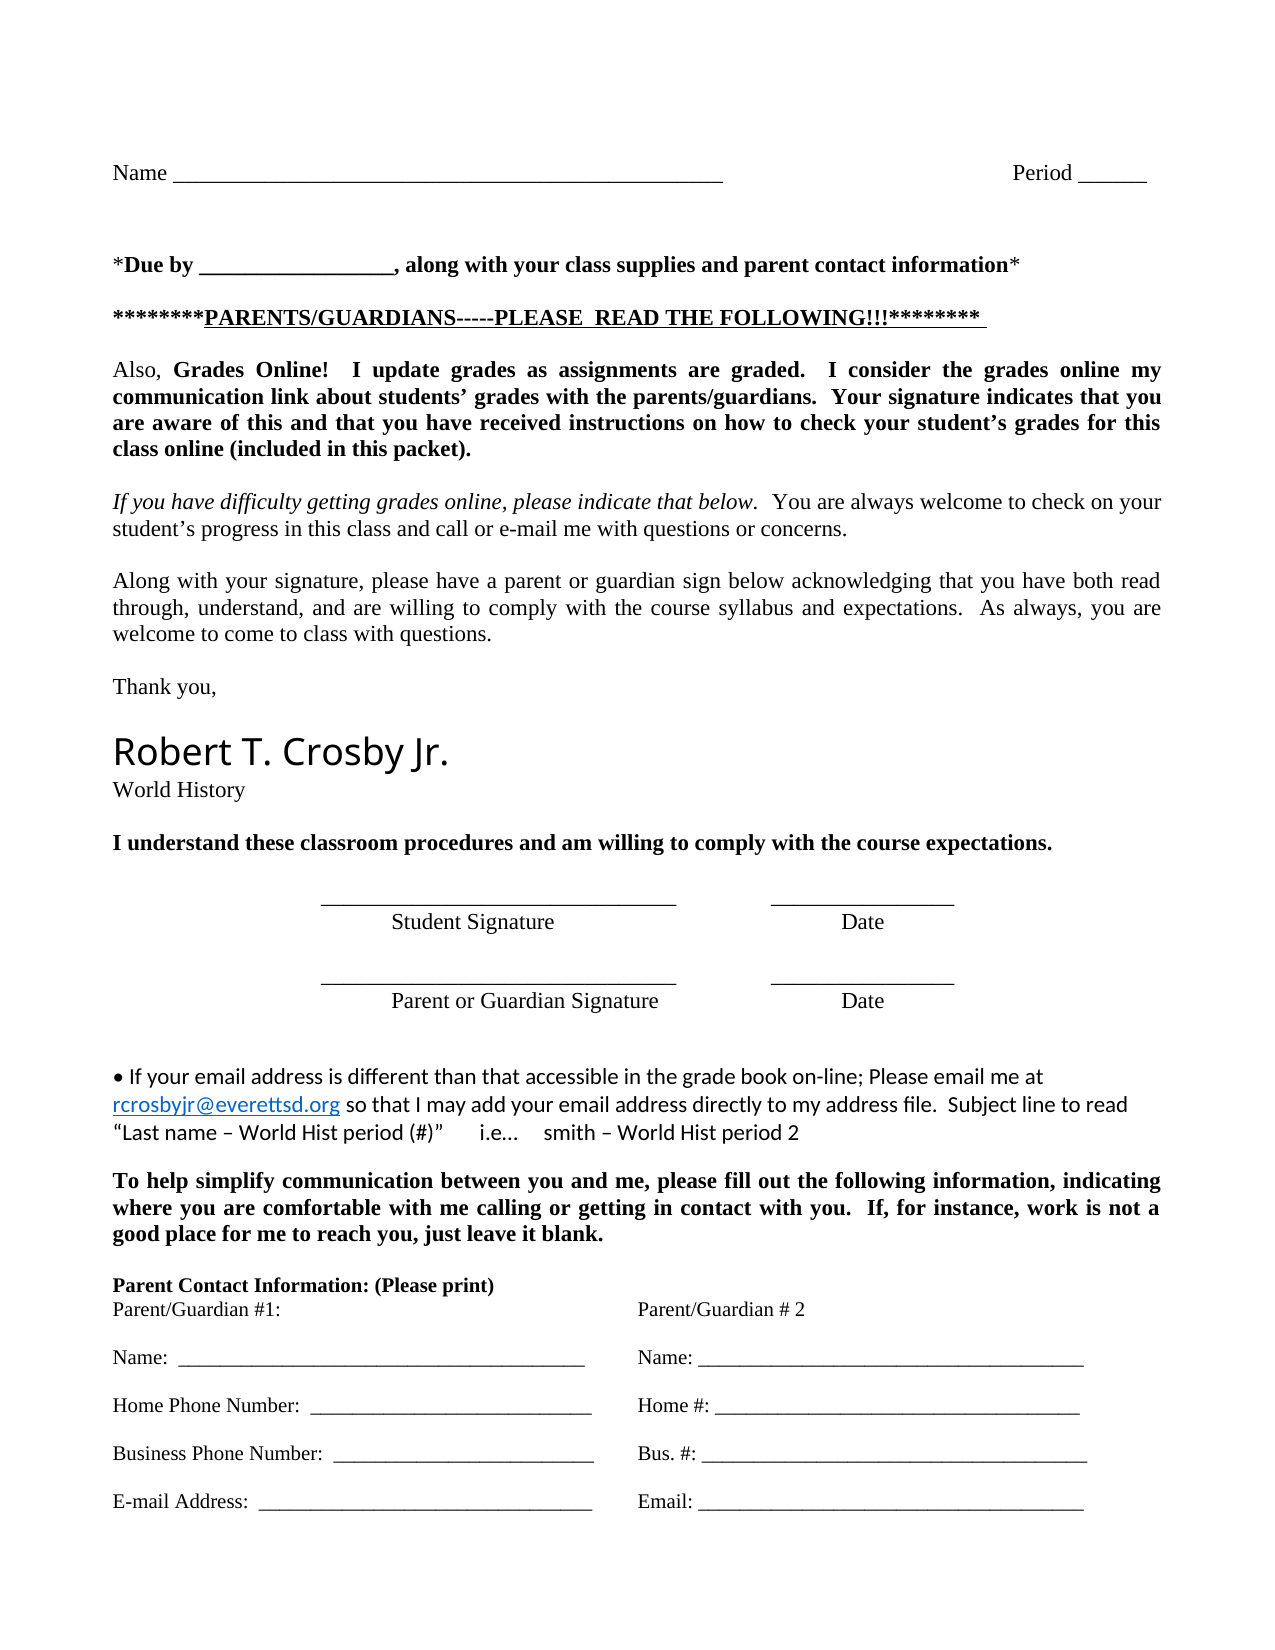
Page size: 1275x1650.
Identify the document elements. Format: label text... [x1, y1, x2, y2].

text I understand these classroom procedures and am willing to comply with the course expectations. [112, 829, 1162, 856]
text To help simplify communication between you and me, please fill out the following information, indicating where you are comfortable with me calling or getting in contact with you. If, for instance, work is not a good place for me to reach you, just leave it blank. [112, 1167, 1162, 1246]
text Home Phone Number: ___________________________ Home #: ___________________________________ [112, 1393, 1162, 1417]
text Parent Contact Information: (Please print) [112, 1273, 1162, 1297]
text ********PARENTS/GUARDIANS-----PLEASE READ THE FOLLOWING!!!******** [112, 304, 1162, 330]
text Business Phone Number: _________________________ Bus. #: _____________________________________ [112, 1441, 1162, 1465]
text E-mail Address: ________________________________ Email: _____________________________________ [112, 1489, 1162, 1513]
text Student Signature Date [112, 908, 1162, 934]
text Also, Grades Online! I update grades as assignments are graded. I consider the grades online my communication link about students’ grades with the parents/guardians. Your signature indicates that you are aware of this and that you have received instructions on how to check your student’s grades for this class online (included in this packet). [112, 356, 1162, 462]
text Name: _______________________________________ Name: _____________________________________ [112, 1345, 1162, 1369]
text Parent or Guardian Signature Date [112, 987, 1162, 1014]
text World History [112, 776, 1162, 803]
text Robert T. Crosby Jr. [112, 725, 1162, 776]
text Name ________________________________________________ Period ______ [112, 159, 1162, 185]
text Along with your signature, please have a parent or guardian sign below acknowledging that you have both read through, understand, and are willing to comply with the course syllabus and expectations. As always, you are welcome to come to class with questions. [112, 567, 1162, 646]
text Thank you, [112, 673, 1162, 699]
text _______________________________ ________________ [112, 961, 1162, 987]
text *Due by _________________, along with your class supplies and parent contact information* [112, 251, 1162, 277]
text If you have difficulty getting grades online, please indicate that below. You are always welcome to check on your student’s progress in this class and call or e-mail me with questions or concerns. [112, 488, 1162, 541]
text Parent/Guardian #1: Parent/Guardian # 2 [112, 1297, 1162, 1321]
text _______________________________ ________________ [112, 882, 1162, 908]
text • If your email address is different than that accessible in the grade book on-line; Please email me at rcrosbyjr@everettsd.org so that I may add your email address directly to my address file. Subject line to read “Last name – World Hist period (#)” i.e… smith – World Hist period 2 [112, 1062, 1162, 1147]
